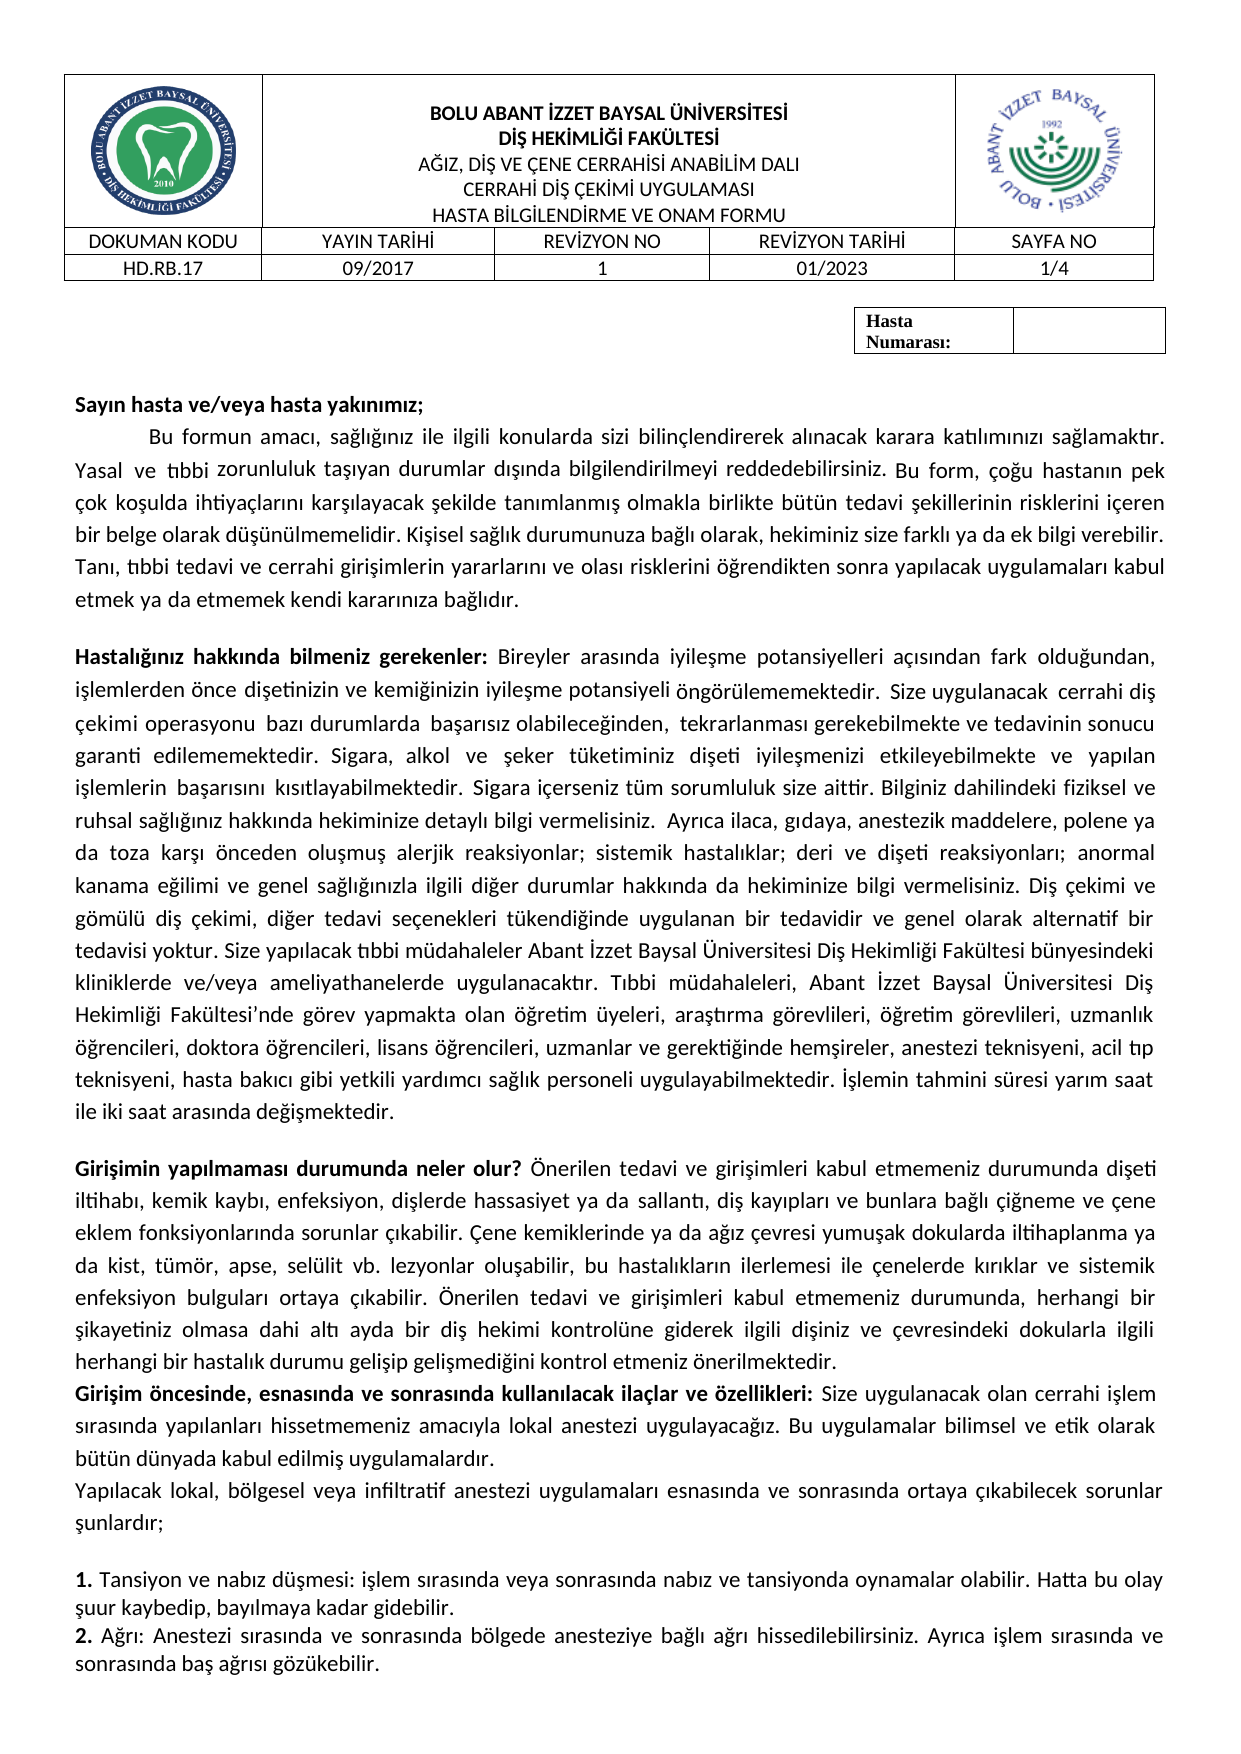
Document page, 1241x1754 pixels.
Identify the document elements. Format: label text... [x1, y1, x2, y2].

table_header [1014, 308, 1165, 353]
text 2. Ağrı: Anestezi sırasında ve sonrasında bölgede anesteziye bağlı ağrı hissedilebilirsiniz. Ayrıca işlem sırasında ve sonrasında baş ağrısı gözükebilir. [75, 1621, 1165, 1677]
text Hastalığınız hakkında bilmeniz gerekenler: Bireyler arasında iyileşme potansiyelleri açısından fark olduğundan, işlemlerden önce dişetinizin ve kemiğinizin iyileşme potansiyeli öngörülememektedir. Size uygulanacak cerrahi diş çekimi operasyonu bazı durumlarda başarısız olabileceğinden, tekrarlanması gerekebilmekte ve tedavinin sonucu garanti edilememektedir. Sigara, alkol ve şeker tüketiminiz dişeti iyileşmenizi etkileyebilmekte ve yapılan işlemlerin başarısını kısıtlayabilmektedir. Sigara içerseniz tüm sorumluluk size aittir. Bilginiz dahilindeki fiziksel ve ruhsal sağlığınız hakkında hekiminize detaylı bilgi vermelisiniz. Ayrıca ilaca, gıdaya, anestezik maddelere, polene ya da toza karşı önceden oluşmuş alerjik reaksiyonlar; sistemik hastalıklar; deri ve dişeti reaksiyonları; anormal kanama eğilimi ve genel sağlığınızla ilgili diğer durumlar hakkında da hekiminize bilgi vermelisiniz. Diş çekimi ve gömülü diş çekimi, diğer tedavi seçenekleri tükendiğinde uygulanan bir tedavidir ve genel olarak alternatif bir tedavisi yoktur. Size yapılacak tıbbi müdahaleler Abant İzzet Baysal Üniversitesi Diş Hekimliği Fakültesi bünyesindeki kliniklerde ve/veya ameliyathanelerde uygulanacaktır. Tıbbi müdahaleleri, Abant İzzet Baysal Üniversitesi Diş Hekimliği Fakültesi’nde görev yapmakta olan öğretim üyeleri, araştırma görevlileri, öğretim görevlileri, uzmanlık öğrencileri, doktora öğrencileri, lisans öğrencileri, uzmanlar ve gerektiğinde hemşireler, anestezi teknisyeni, acil tıp teknisyeni, hasta bakıcı gibi yetkili yardımcı sağlık personeli uygulayabilmektedir. İşlemin tahmini süresi yarım saat ile iki saat arasında değişmektedir. [75, 642, 1156, 1125]
picture [91, 86, 236, 215]
table_header Hasta Numarası: [855, 308, 1013, 353]
text 1. Tansiyon ve nabız düşmesi: işlem sırasında veya sonrasında nabız ve tansiyonda oynamalar olabilir. Hatta bu olay şuur kaybedip, bayılmaya kadar gidebilir. [75, 1565, 1165, 1621]
text Bu formun amacı, sağlığınız ile ilgili konularda sizi bilinçlendirerek alınacak karara katılımınızı sağlamaktır. Yasal ve tıbbi zorunluluk taşıyan durumlar dışında bilgilendirilmeyi reddedebilirsiniz. Bu form, çoğu hastanın pek çok koşulda ihtiyaçlarını karşılayacak şekilde tanımlanmış olmakla birlikte bütün tedavi şekillerinin risklerini içeren bir belge olarak düşünülmemelidir. Kişisel sağlık durumunuza bağlı olarak, hekiminiz size farklı ya da ek bilgi verebilir. Tanı, tıbbi tedavi ve cerrahi girişimlerin yararlarını ve olası risklerini öğrendikten sonra yapılacak uygulamaları kabul etmek ya da etmemek kendi kararınıza bağlıdır. [75, 422, 1165, 613]
text Yapılacak lokal, bölgesel veya infiltratif anestezi uygulamaları esnasında ve sonrasında ortaya çıkabilecek sorunlar şunlardır; [75, 1476, 1165, 1536]
picture [986, 88, 1124, 214]
text Sayın hasta ve/veya hasta yakınımız; [75, 390, 1165, 418]
text Girişimin yapılmaması durumunda neler olur? Önerilen tedavi ve girişimleri kabul etmemeniz durumunda dişeti iltihabı, kemik kaybı, enfeksiyon, dişlerde hassasiyet ya da sallantı, diş kayıpları ve bunlara bağlı çiğneme ve çene eklem fonksiyonlarında sorunlar çıkabilir. Çene kemiklerinde ya da ağız çevresi yumuşak dokularda iltihaplanma ya da kist, tümör, apse, selülit vb. lezyonlar oluşabilir, bu hastalıkların ilerlemesi ile çenelerde kırıklar ve sistemik enfeksiyon bulguları ortaya çıkabilir. Önerilen tedavi ve girişimleri kabul etmemeniz durumunda, herhangi bir şikayetiniz olmasa dahi altı ayda bir diş hekimi kontrolüne giderek ilgili dişiniz ve çevresindeki dokularla ilgili herhangi bir hastalık durumu gelişip gelişmediğini kontrol etmeniz önerilmektedir. [75, 1154, 1157, 1375]
text Girişim öncesinde, esnasında ve sonrasında kullanılacak ilaçlar ve özellikleri: Size uygulanacak olan cerrahi işlem sırasında yapılanları hissetmemeniz amacıyla lokal anestezi uygulayacağız. Bu uygulamalar bilimsel ve etik olarak bütün dünyada kabul edilmiş uygulamalardır. [75, 1379, 1157, 1472]
